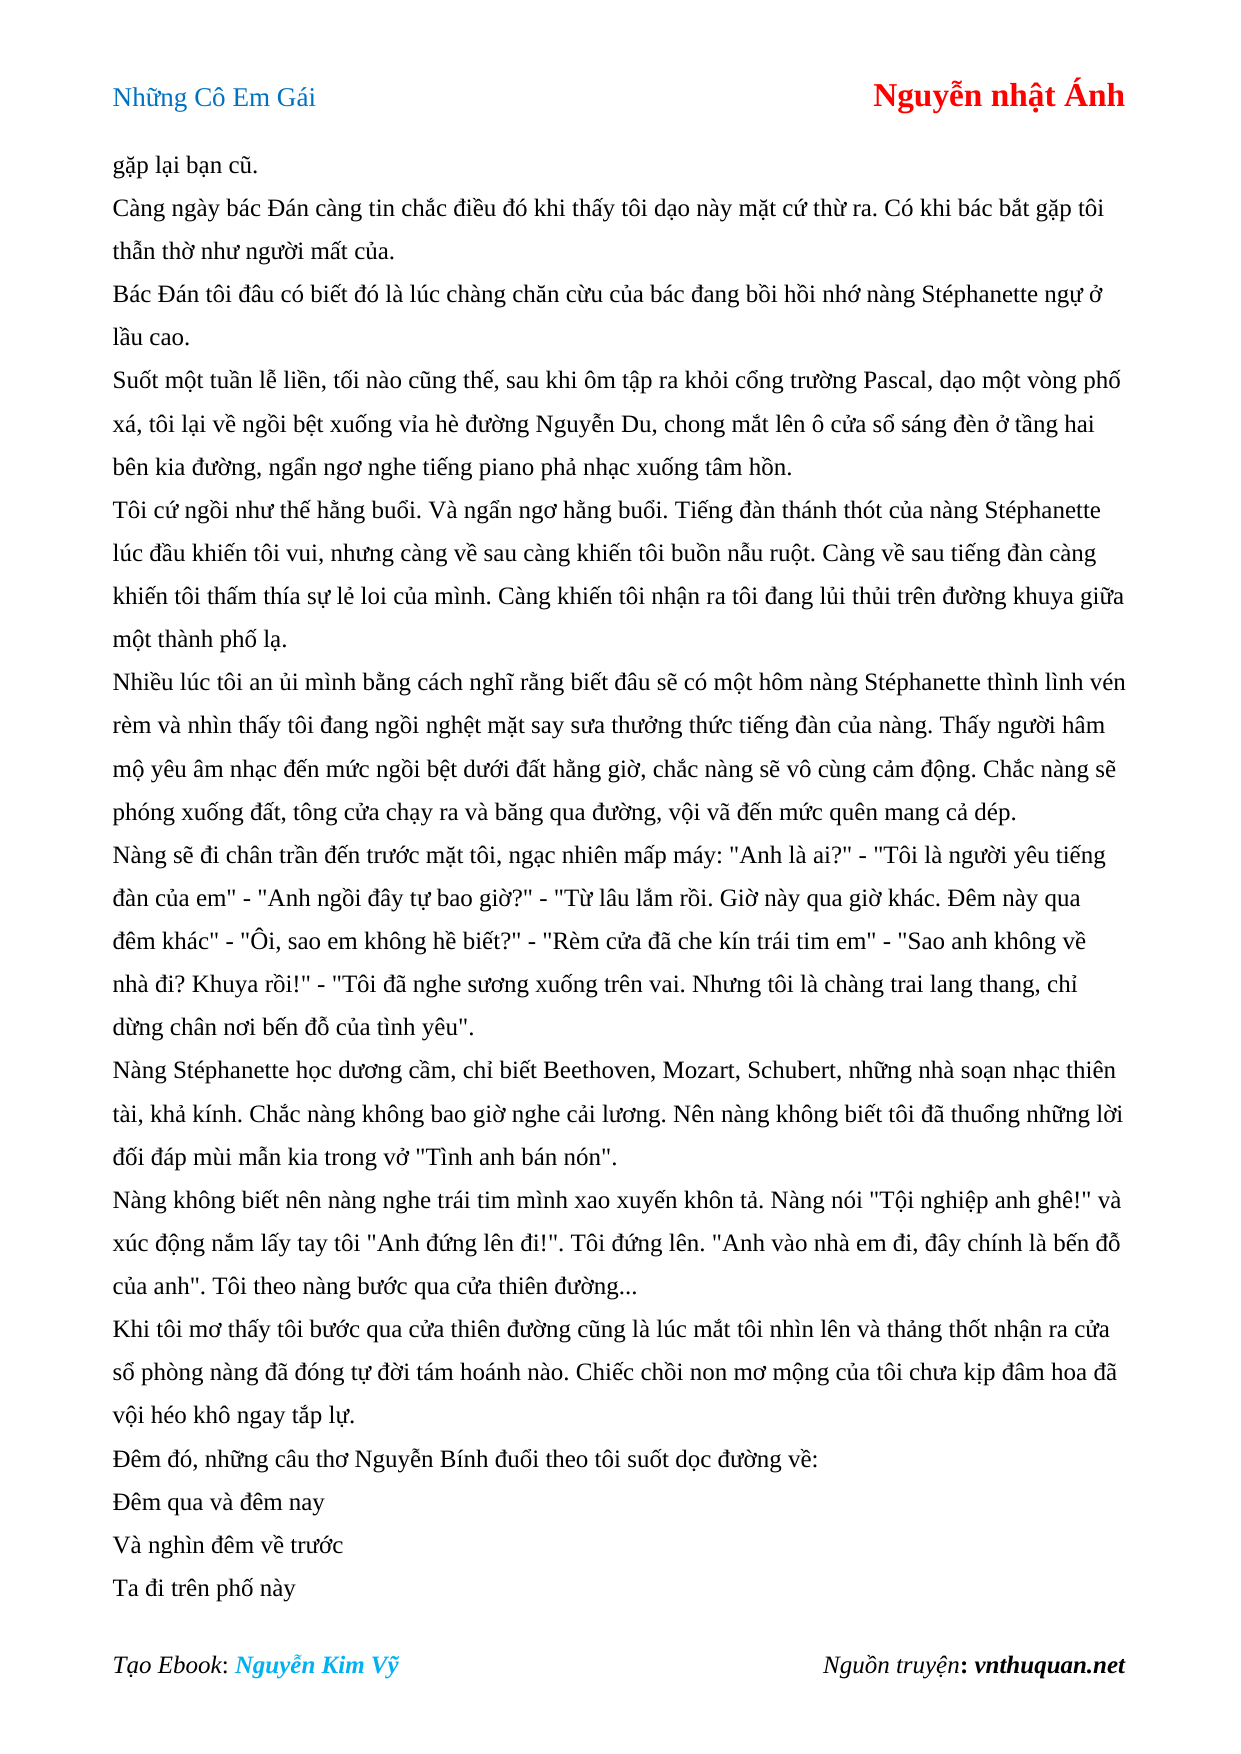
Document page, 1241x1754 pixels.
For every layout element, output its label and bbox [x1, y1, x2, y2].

text [112, 150, 1128, 1602]
